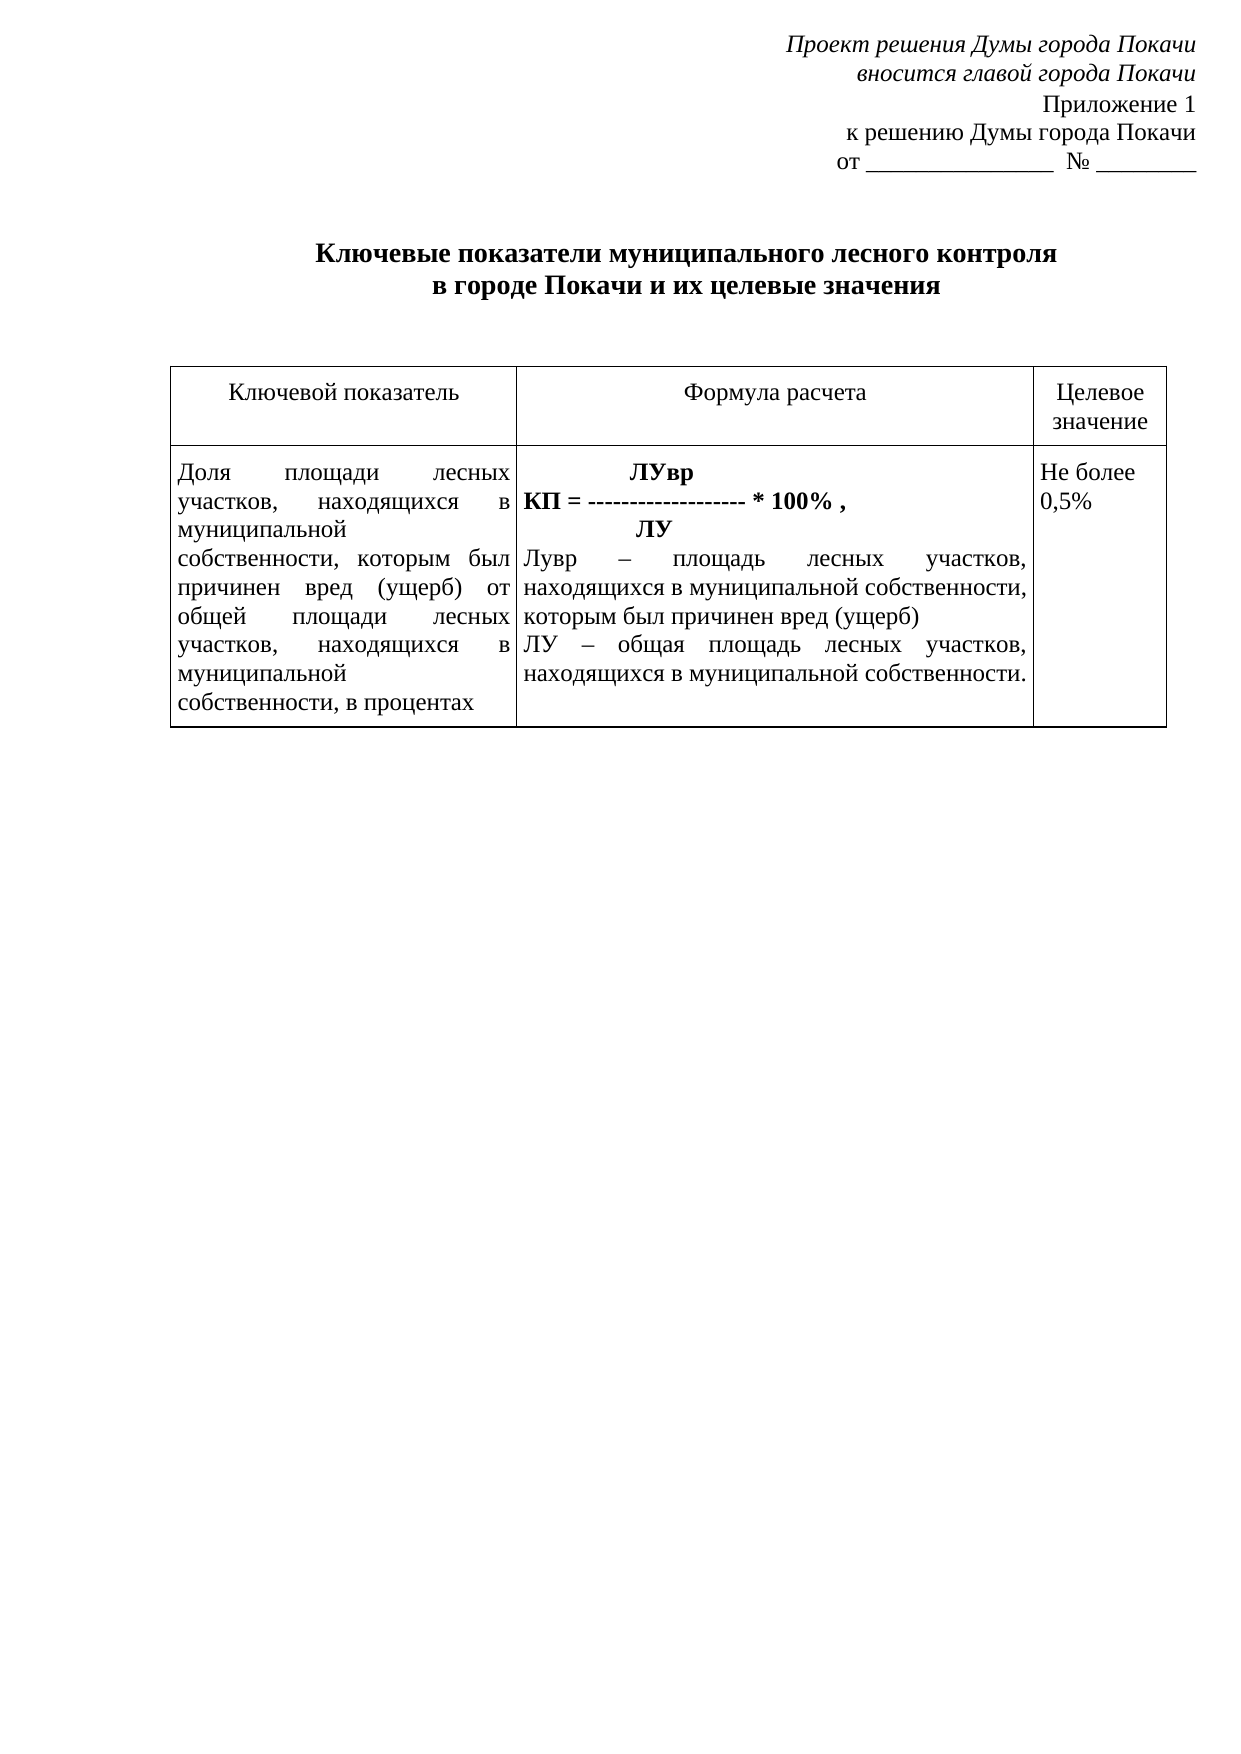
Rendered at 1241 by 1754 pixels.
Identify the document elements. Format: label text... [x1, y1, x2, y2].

text Приложение 1 [767, 89, 1196, 117]
table_cell ЛУвр КП = ------------------- * 100% , ЛУ Лувр – площадь лесных участков, находящихся в муниципальной собственности, которым был причинен вред (ущерб) ЛУ – общая площадь лесных участков, находящихся в муниципальной собственности. [517, 446, 1033, 726]
text в городе Покачи и их целевые значения [177, 268, 1196, 301]
table_header Формула расчета [517, 367, 1033, 445]
table_cell Доля площади лесных участков, находящихся в муниципальной собственности, которым был причинен вред (ущерб) от общей площади лесных участков, находящихся в муниципальной собственности, в процентах [171, 446, 516, 726]
table_cell Не более 0,5% [1034, 446, 1166, 726]
text Ключевые показатели муниципального лесного контроля [177, 236, 1196, 268]
text от _______________ № ________ [767, 146, 1196, 175]
text к решению Думы города Покачи [767, 117, 1196, 146]
table_header Ключевой показатель [171, 367, 516, 445]
table_header Целевое значение [1034, 367, 1166, 445]
